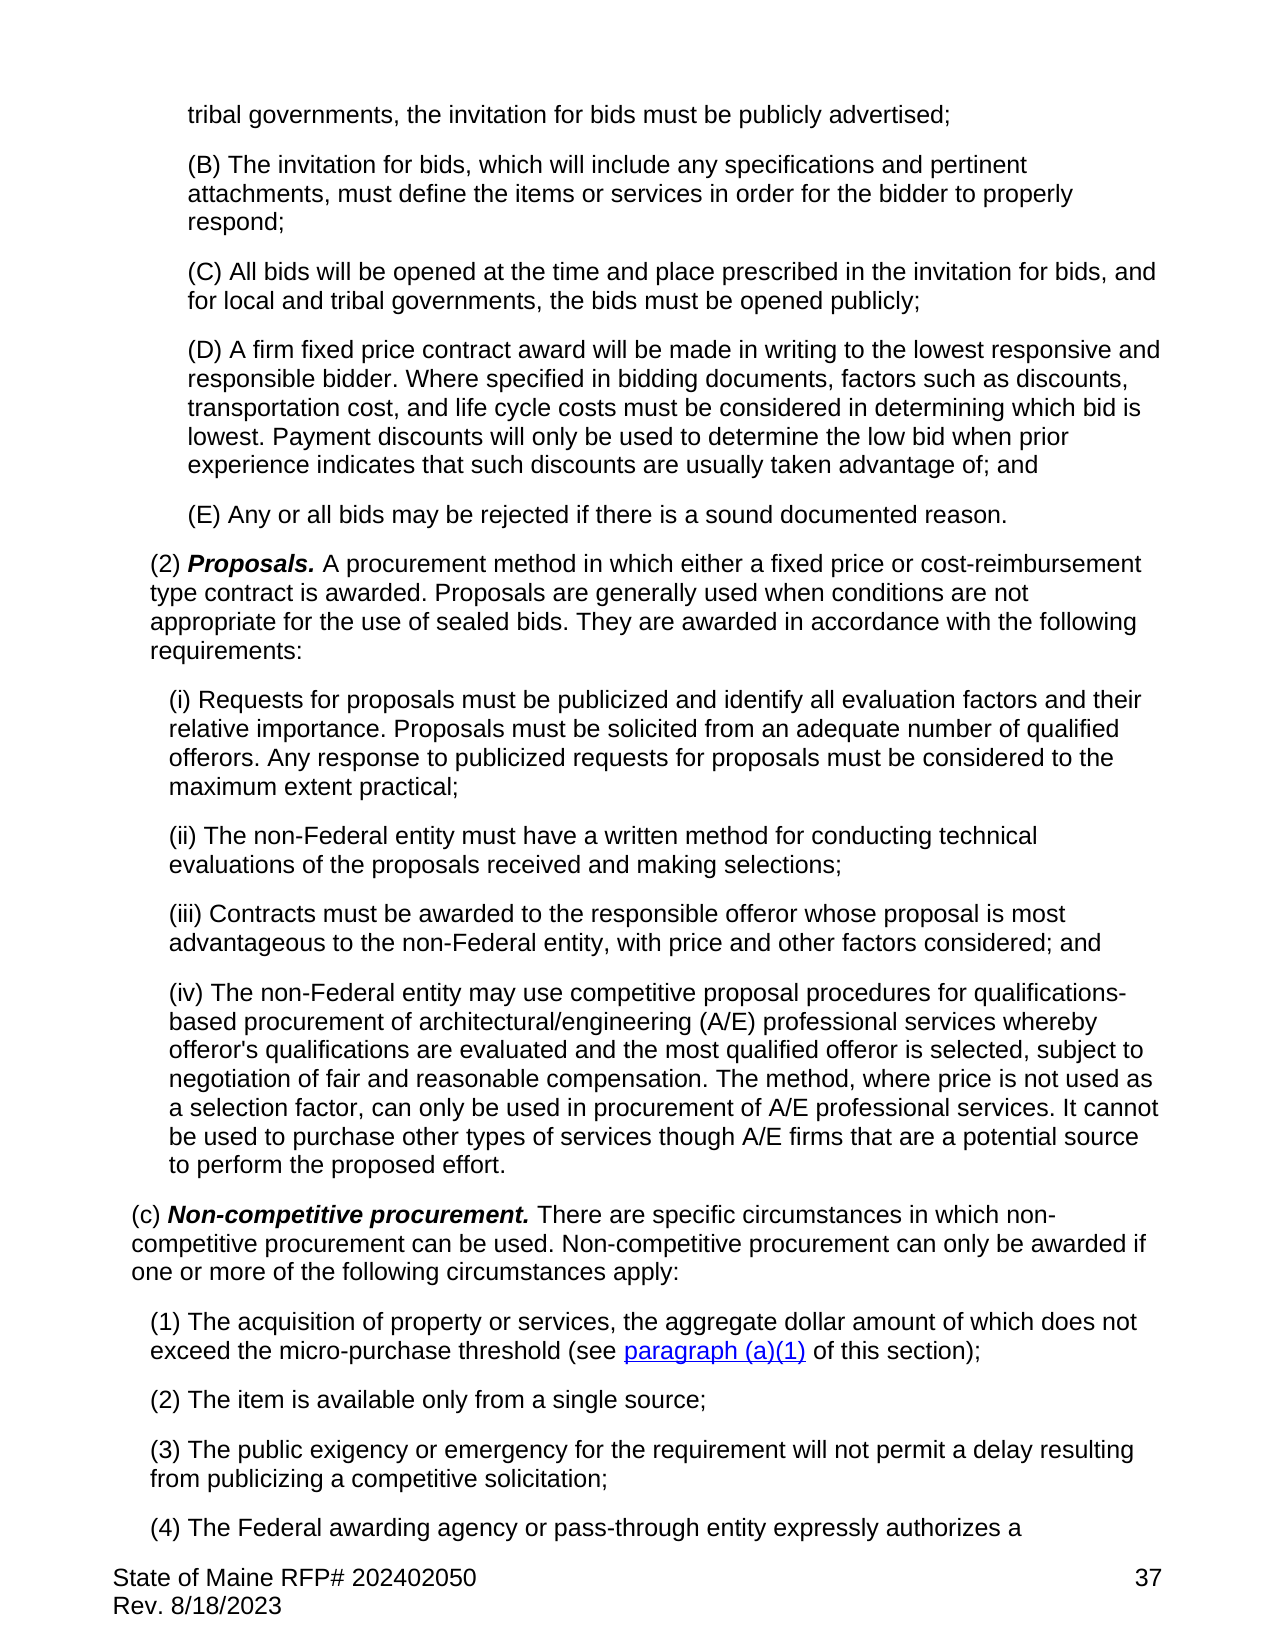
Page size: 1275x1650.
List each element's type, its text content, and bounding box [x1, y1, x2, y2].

text (ii) The non-Federal entity must have a written method for conducting technical evaluations of the proposals received and making selections; [169, 821, 1162, 879]
text (2) Proposals. A procurement method in which either a fixed price or cost-reimbursement type contract is awarded. Proposals are generally used when conditions are not appropriate for the use of sealed bids. They are awarded in accordance with the following requirements: [150, 549, 1162, 664]
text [187, 100, 1162, 129]
text (i) Requests for proposals must be publicized and identify all evaluation factors and their relative importance. Proposals must be solicited from an adequate number of qualified offerors. Any response to publicized requests for proposals must be considered to the maximum extent practical; [169, 685, 1162, 800]
text (B) The invitation for bids, which will include any specifications and pertinent attachments, must define the items or services in order for the bidder to properly respond; [187, 150, 1162, 236]
text (iii) Contracts must be awarded to the responsible offeror whose proposal is most advantageous to the non-Federal entity, with price and other factors considered; and [169, 899, 1162, 957]
text (iv) The non-Federal entity may use competitive proposal procedures for qualifications-based procurement of architectural/engineering (A/E) professional services whereby offeror's qualifications are evaluated and the most qualified offeror is selected, subject to negotiation of fair and reasonable compensation. The method, where price is not used as a selection factor, can only be used in procurement of A/E professional services. It cannot be used to purchase other types of services though A/E firms that are a potential source to perform the proposed effort. [169, 978, 1162, 1179]
text (3) The public exigency or emergency for the requirement will not permit a delay resulting from publicizing a competitive solicitation; [150, 1435, 1162, 1492]
text (2) The item is available only from a single source; [150, 1385, 1162, 1414]
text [150, 1513, 1162, 1542]
text (E) Any or all bids may be rejected if there is a sound documented reason. [187, 500, 1162, 529]
text (C) All bids will be opened at the time and place prescribed in the invitation for bids, and for local and tribal governments, the bids must be opened publicly; [187, 257, 1162, 314]
text (1) The acquisition of property or services, the aggregate dollar amount of which does not exceed the micro-purchase threshold (see paragraph (a)(1) of this section); [150, 1307, 1162, 1364]
text (c) Non-competitive procurement. There are specific circumstances in which non-competitive procurement can be used. Non-competitive procurement can only be awarded if one or more of the following circumstances apply: [131, 1200, 1162, 1286]
text (D) A firm fixed price contract award will be made in writing to the lowest responsive and responsible bidder. Where specified in bidding documents, factors such as discounts, transportation cost, and life cycle costs must be considered in determining which bid is lowest. Payment discounts will only be used to determine the low bid when prior experience indicates that such discounts are usually taken advantage of; and [187, 335, 1162, 479]
